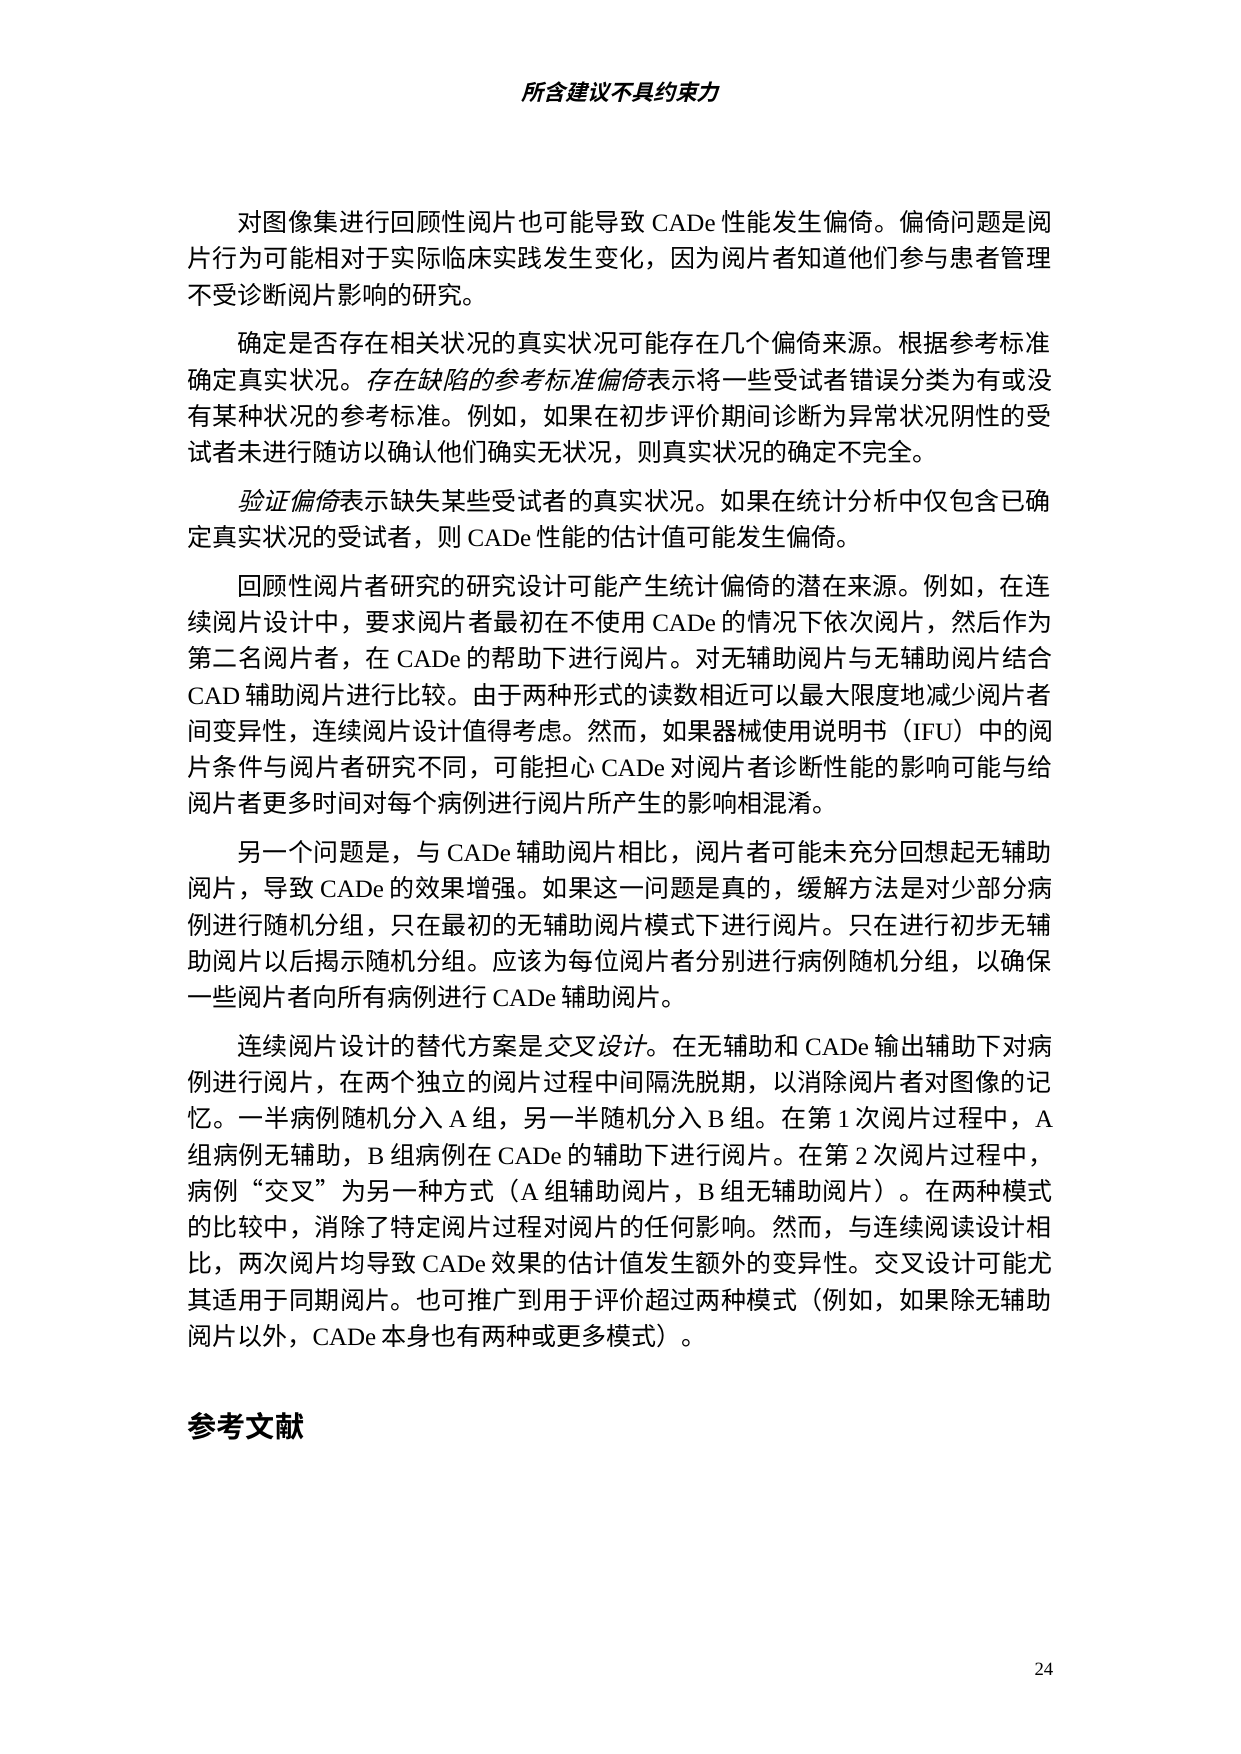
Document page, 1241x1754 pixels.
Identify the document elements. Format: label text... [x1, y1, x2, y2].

text 参考文献 [187, 1406, 1053, 1446]
text 对图像集进行回顾性阅片也可能导致CADe性能发生偏倚。偏倚问题是阅片行为可能相对于实际临床实践发生变化，因为阅片者知道他们参与患者管理不受诊断阅片影响的研究。 [187, 203, 1053, 311]
text 回顾性阅片者研究的研究设计可能产生统计偏倚的潜在来源。例如，在连续阅片设计中，要求阅片者最初在不使用CADe的情况下依次阅片，然后作为第二名阅片者，在CADe的帮助下进行阅片。对无辅助阅片与无辅助阅片结合CAD辅助阅片进行比较。由于两种形式的读数相近可以最大限度地减少阅片者间变异性，连续阅片设计值得考虑。然而，如果器械使用说明书（IFU）中的阅片条件与阅片者研究不同，可能担心CADe对阅片者诊断性能的影响可能与给阅片者更多时间对每个病例进行阅片所产生的影响相混淆。 [187, 566, 1053, 820]
text 验证偏倚表示缺失某些受试者的真实状况。如果在统计分析中仅包含已确定真实状况的受试者，则CADe性能的估计值可能发生偏倚。 [187, 481, 1053, 554]
text 另一个问题是，与CADe辅助阅片相比，阅片者可能未充分回想起无辅助阅片，导致CADe的效果增强。如果这一问题是真的，缓解方法是对少部分病例进行随机分组，只在最初的无辅助阅片模式下进行阅片。只在进行初步无辅助阅片以后揭示随机分组。应该为每位阅片者分别进行病例随机分组，以确保一些阅片者向所有病例进行CADe辅助阅片。 [187, 833, 1053, 1014]
text 确定是否存在相关状况的真实状况可能存在几个偏倚来源。根据参考标准确定真实状况。存在缺陷的参考标准偏倚表示将一些受试者错误分类为有或没有某种状况的参考标准。例如，如果在初步评价期间诊断为异常状况阴性的受试者未进行随访以确认他们确实无状况，则真实状况的确定不完全。 [187, 324, 1053, 469]
text 连续阅片设计的替代方案是交叉设计。在无辅助和CADe输出辅助下对病例进行阅片，在两个独立的阅片过程中间隔洗脱期，以消除阅片者对图像的记忆。一半病例随机分入A组，另一半随机分入B组。在第1次阅片过程中，A组病例无辅助，B组病例在CADe的辅助下进行阅片。在第2次阅片过程中，病例“交叉”为另一种方式（A组辅助阅片，B组无辅助阅片）。在两种模式的比较中，消除了特定阅片过程对阅片的任何影响。然而，与连续阅读设计相比，两次阅片均导致CADe效果的估计值发生额外的变异性。交叉设计可能尤其适用于同期阅片。也可推广到用于评价超过两种模式（例如，如果除无辅助阅片以外，CADe本身也有两种或更多模式）。 [187, 1026, 1053, 1353]
